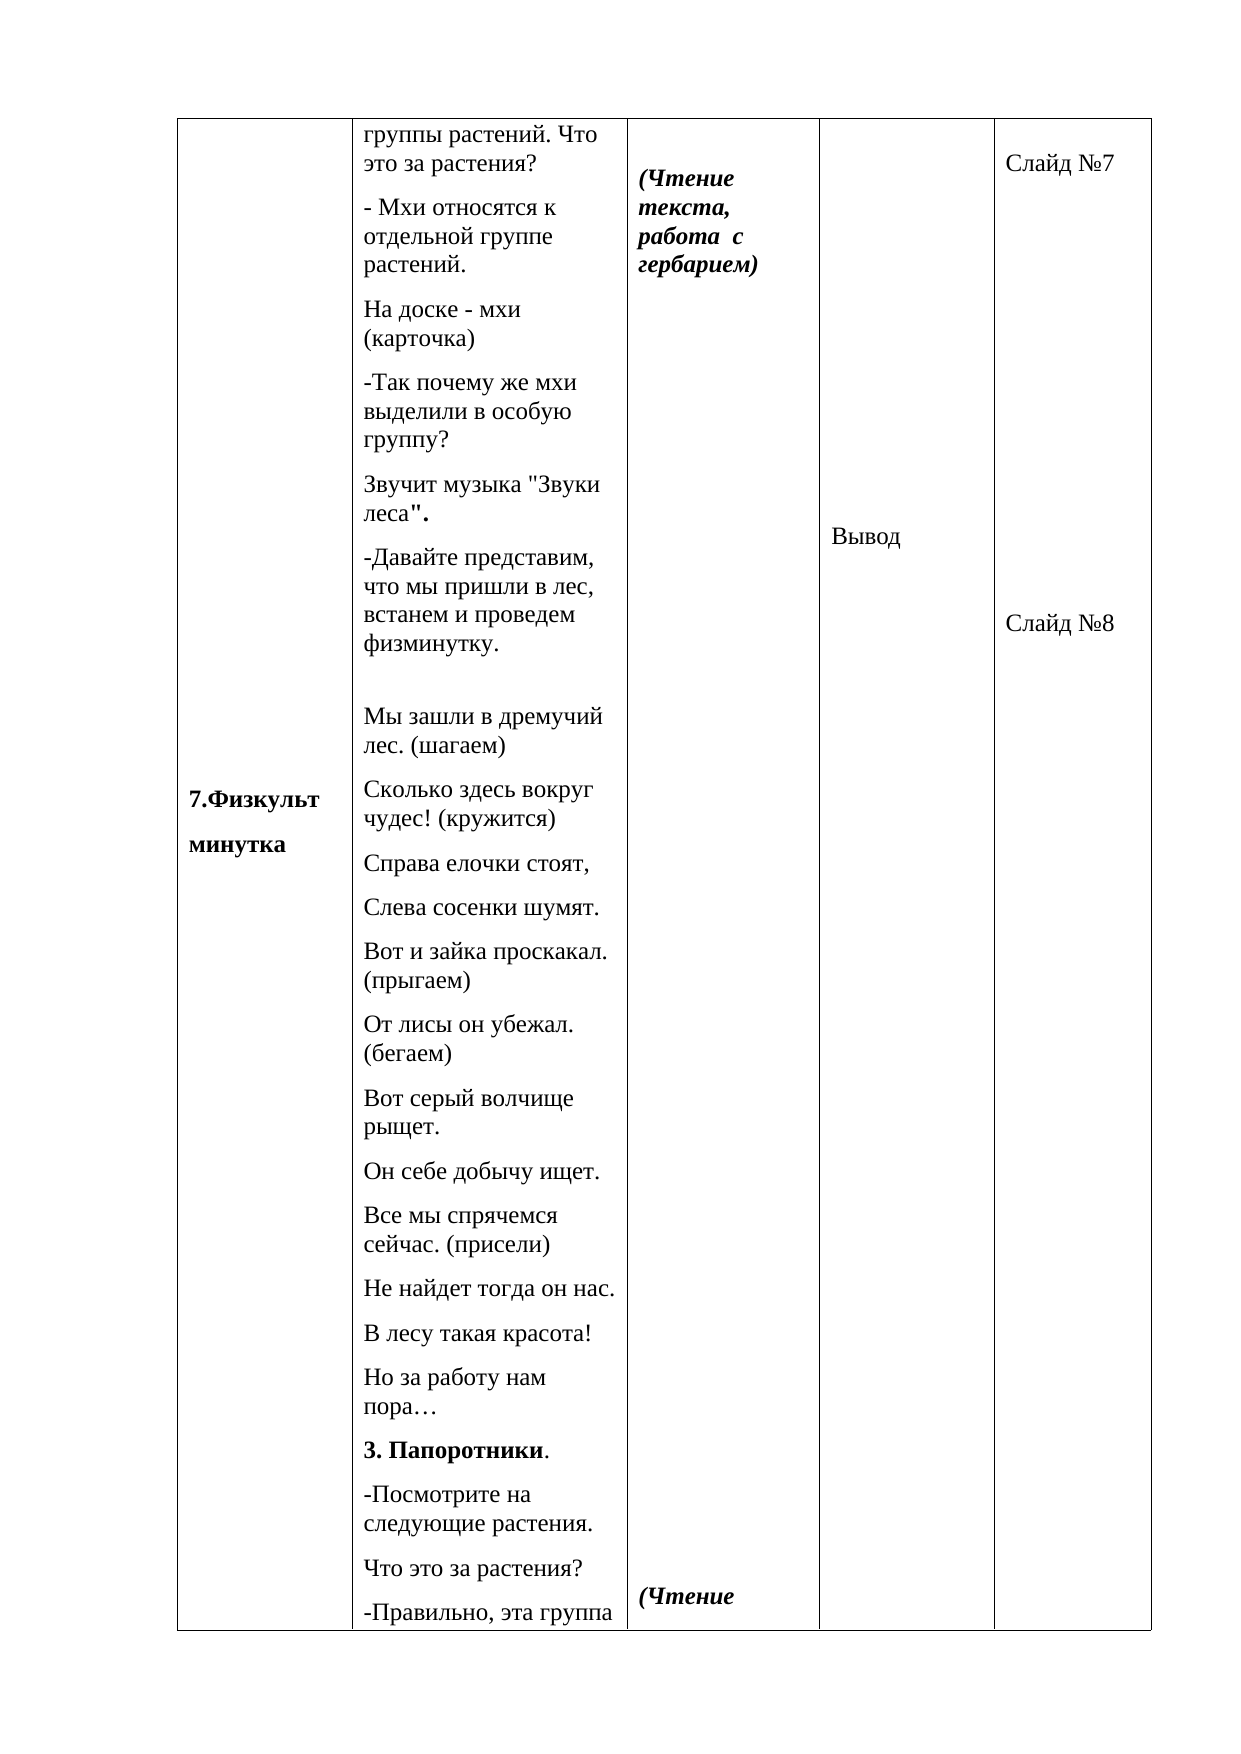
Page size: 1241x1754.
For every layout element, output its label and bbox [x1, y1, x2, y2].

table_cell [353, 119, 627, 1629]
table_cell [995, 119, 1151, 1629]
table_cell [178, 119, 352, 1629]
table_cell [820, 119, 994, 1629]
table_cell [628, 119, 819, 1629]
